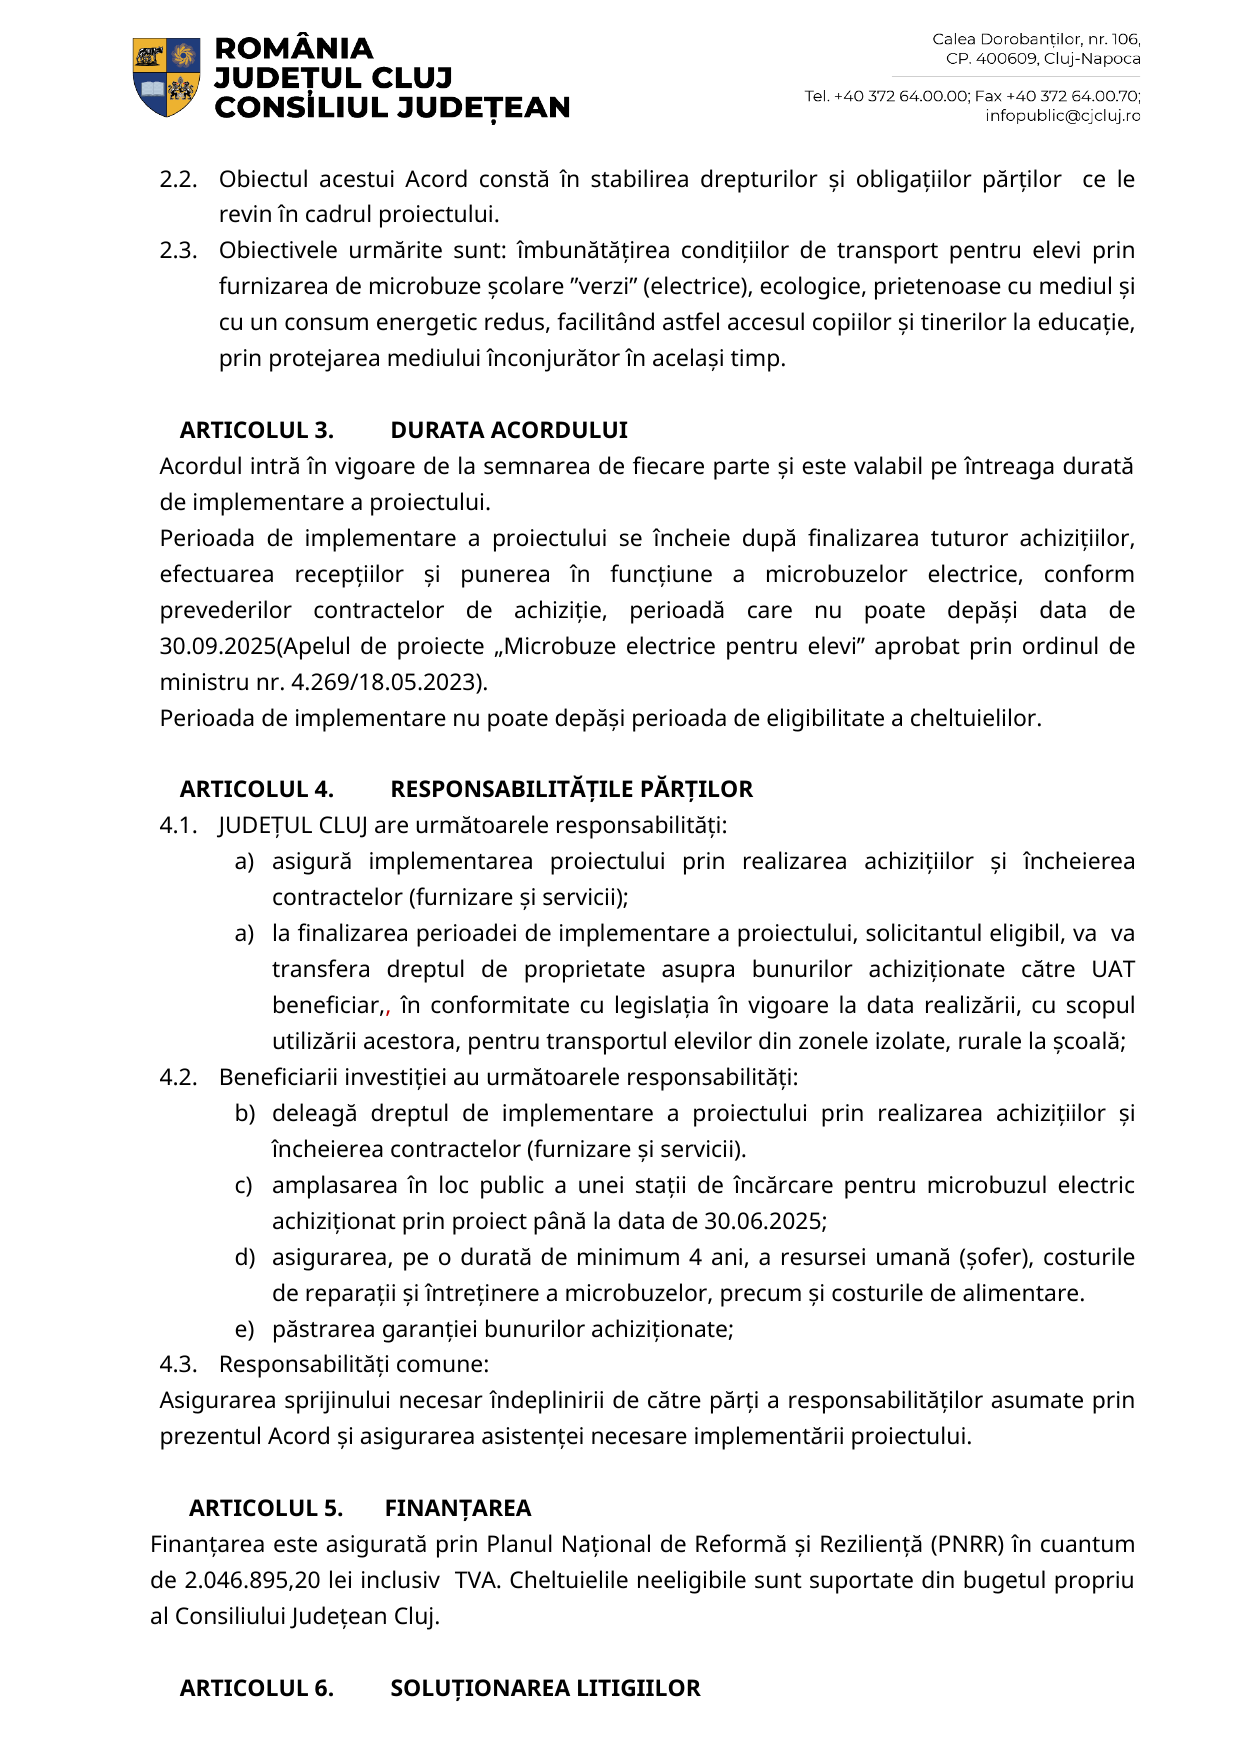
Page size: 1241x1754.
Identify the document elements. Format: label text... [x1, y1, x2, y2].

list la finalizarea perioadei de implementare a proiectului, solicitantul eligibil, va va transfera dreptul de proprietate asupra bunurilor achiziționate către UAT beneficiar,, în conformitate cu legislația în vigoare la data realizării, cu scopul utilizării acestora, pentru transportul elevilor din zonele izolate, rurale la școală; [234, 917, 1137, 1056]
list asigurarea, pe o durată de minimum 4 ani, a resursei umană (șofer), costurile de reparații și întreținere a microbuzelor, precum și costurile de alimentare. [234, 1241, 1137, 1308]
list JUDEȚUL CLUJ are următoarele responsabilități: [159, 809, 1137, 841]
list Obiectivele urmărite sunt: îmbunătățirea condițiilor de transport pentru elevi prin furnizarea de microbuze școlare ”verzi” (electrice), ecologice, prietenoase cu mediul și cu un consum energetic redus, facilitând astfel accesul copiilor și tinerilor la educație, prin protejarea mediului înconjurător în același timp. [159, 234, 1137, 373]
list SOLUŢIONAREA LITIGIILOR [179, 1672, 1137, 1703]
list asigură implementarea proiectului prin realizarea achizițiilor și încheierea contractelor (furnizare și servicii); [234, 845, 1137, 912]
text Perioada de implementare nu poate depăși perioada de eligibilitate a cheltuielilor. [159, 702, 1137, 733]
list Beneficiarii investiției au următoarele responsabilități: [159, 1061, 1137, 1092]
list Responsabilități comune: [159, 1348, 1137, 1380]
list Obiectul acestui Acord constă în stabilirea drepturilor şi obligațiilor părților ce le revin în cadrul proiectului. [159, 162, 1137, 230]
list RESPONSABILITĂȚILE PĂRȚILOR [179, 773, 1137, 805]
text Acordul intră în vigoare de la semnarea de fiecare parte și este valabil pe întreaga durată de implementare a proiectului. [159, 450, 1137, 517]
list deleagă dreptul de implementare a proiectului prin realizarea achizițiilor și încheierea contractelor (furnizare și servicii). [234, 1097, 1137, 1164]
list păstrarea garanției bunurilor achiziționate; [234, 1312, 1137, 1344]
picture [804, 31, 1141, 125]
list FINANȚAREA [189, 1492, 1137, 1523]
list DURATA ACORDULUI [179, 414, 1137, 445]
list amplasarea în loc public a unei stații de încărcare pentru microbuzul electric achiziționat prin proiect până la data de 30.06.2025; [234, 1169, 1137, 1236]
picture [132, 32, 570, 125]
text Asigurarea sprijinului necesar îndeplinirii de către părți a responsabilităților asumate prin prezentul Acord și asigurarea asistenței necesare implementării proiectului. [159, 1384, 1137, 1452]
text Finanțarea este asigurată prin Planul Național de Reformă și Reziliență (PNRR) în cuantum de 2.046.895,20 lei inclusiv TVA. Cheltuielile neeligibile sunt suportate din bugetul propriu al Consiliului Județean Cluj. [150, 1528, 1137, 1631]
text Perioada de implementare a proiectului se încheie după finalizarea tuturor achizițiilor, efectuarea recepțiilor și punerea în funcțiune a microbuzelor electrice, conform prevederilor contractelor de achiziție, perioadă care nu poate depăși data de 30.09.2025(Apelul de proiecte „Microbuze electrice pentru elevi” aprobat prin ordinul de ministru nr. 4.269/18.05.2023). [159, 522, 1137, 697]
